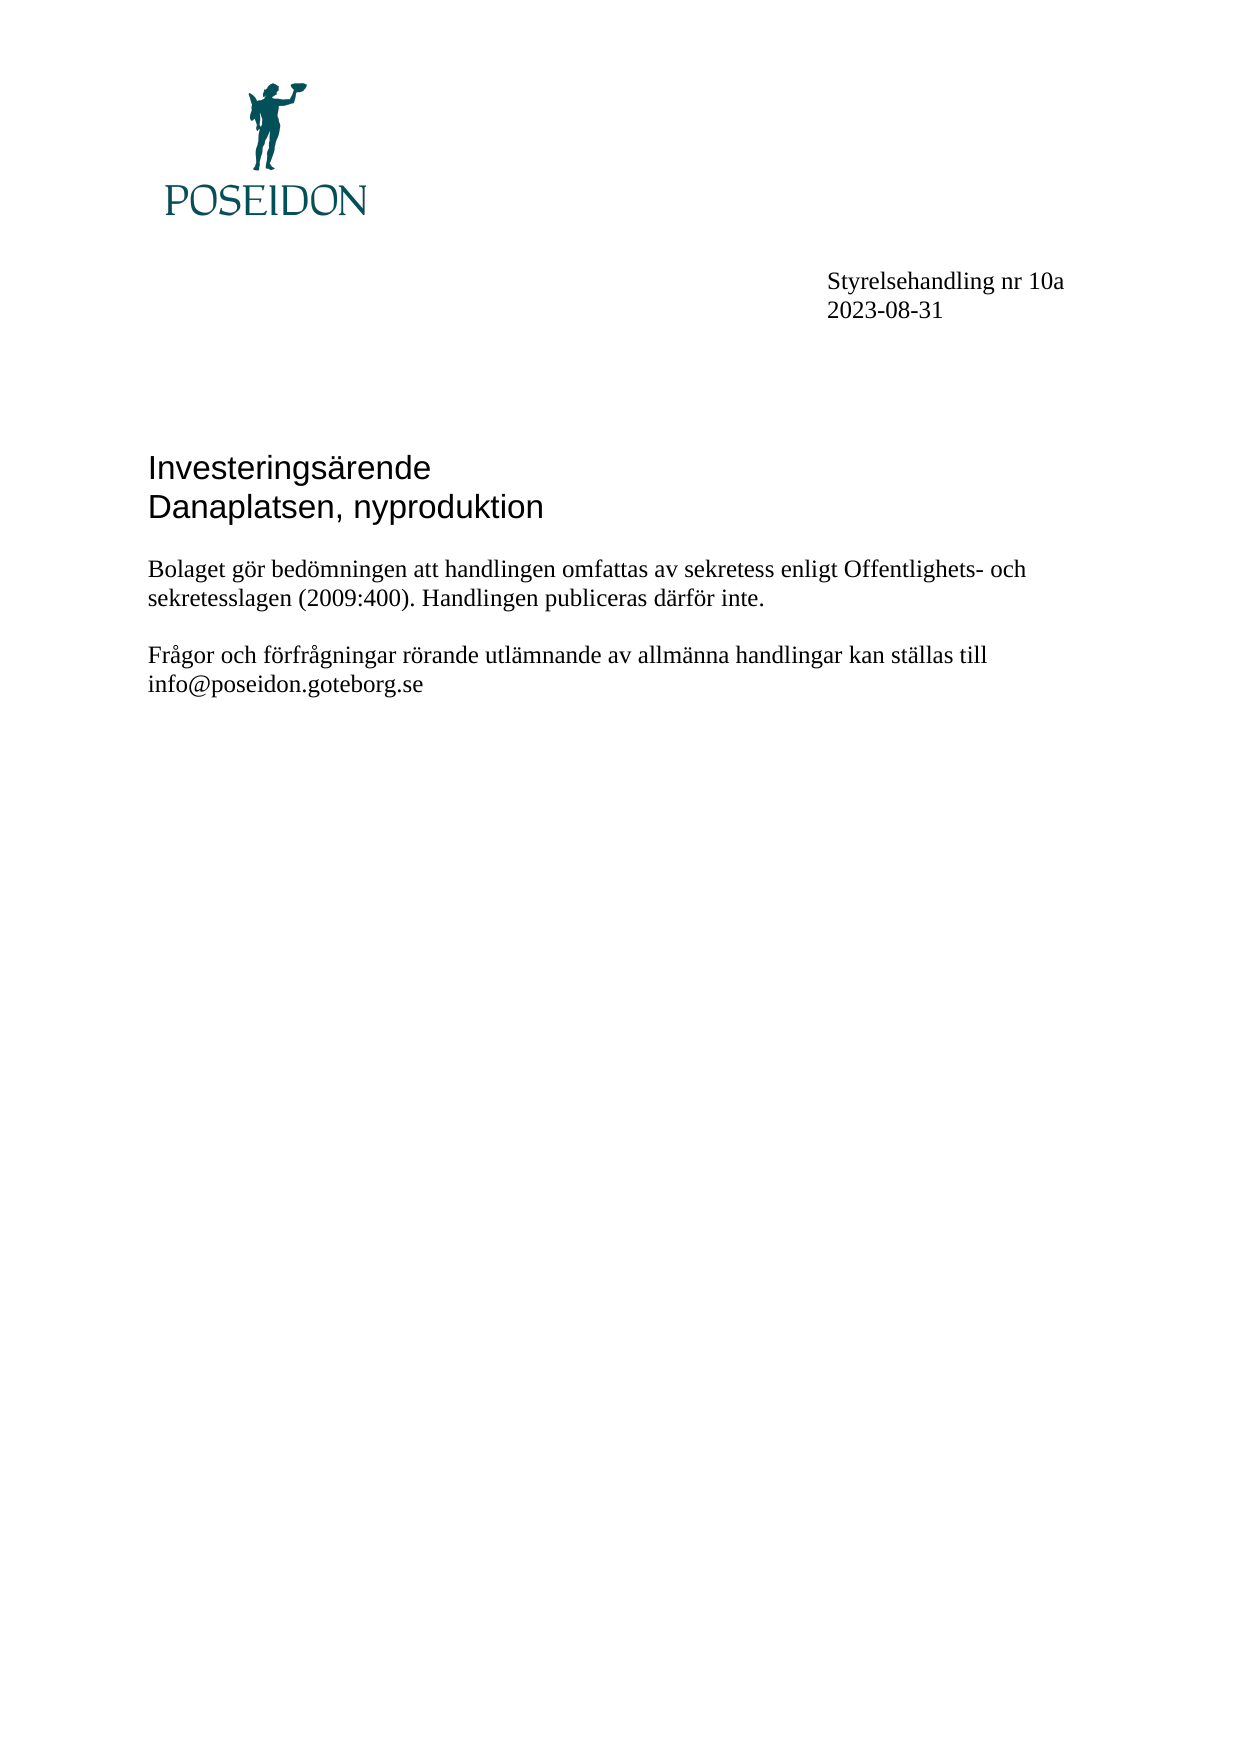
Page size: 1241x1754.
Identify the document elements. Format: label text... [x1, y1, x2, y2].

text Bolaget gör bedömningen att handlingen omfattas av sekretess enligt Offentlighets- och sekretesslagen (2009:400). Handlingen publiceras därför inte. [148, 554, 1093, 612]
text Investeringsärende [148, 448, 1093, 487]
picture [159, 75, 370, 223]
text Frågor och förfrågningar rörande utlämnande av allmänna handlingar kan ställas till info@poseidon.goteborg.se [148, 640, 1093, 698]
text 2023-08-31 [691, 295, 1093, 324]
text Danaplatsen, nyproduktion [148, 487, 1093, 525]
text Styrelsehandling nr 10a [691, 266, 1093, 295]
